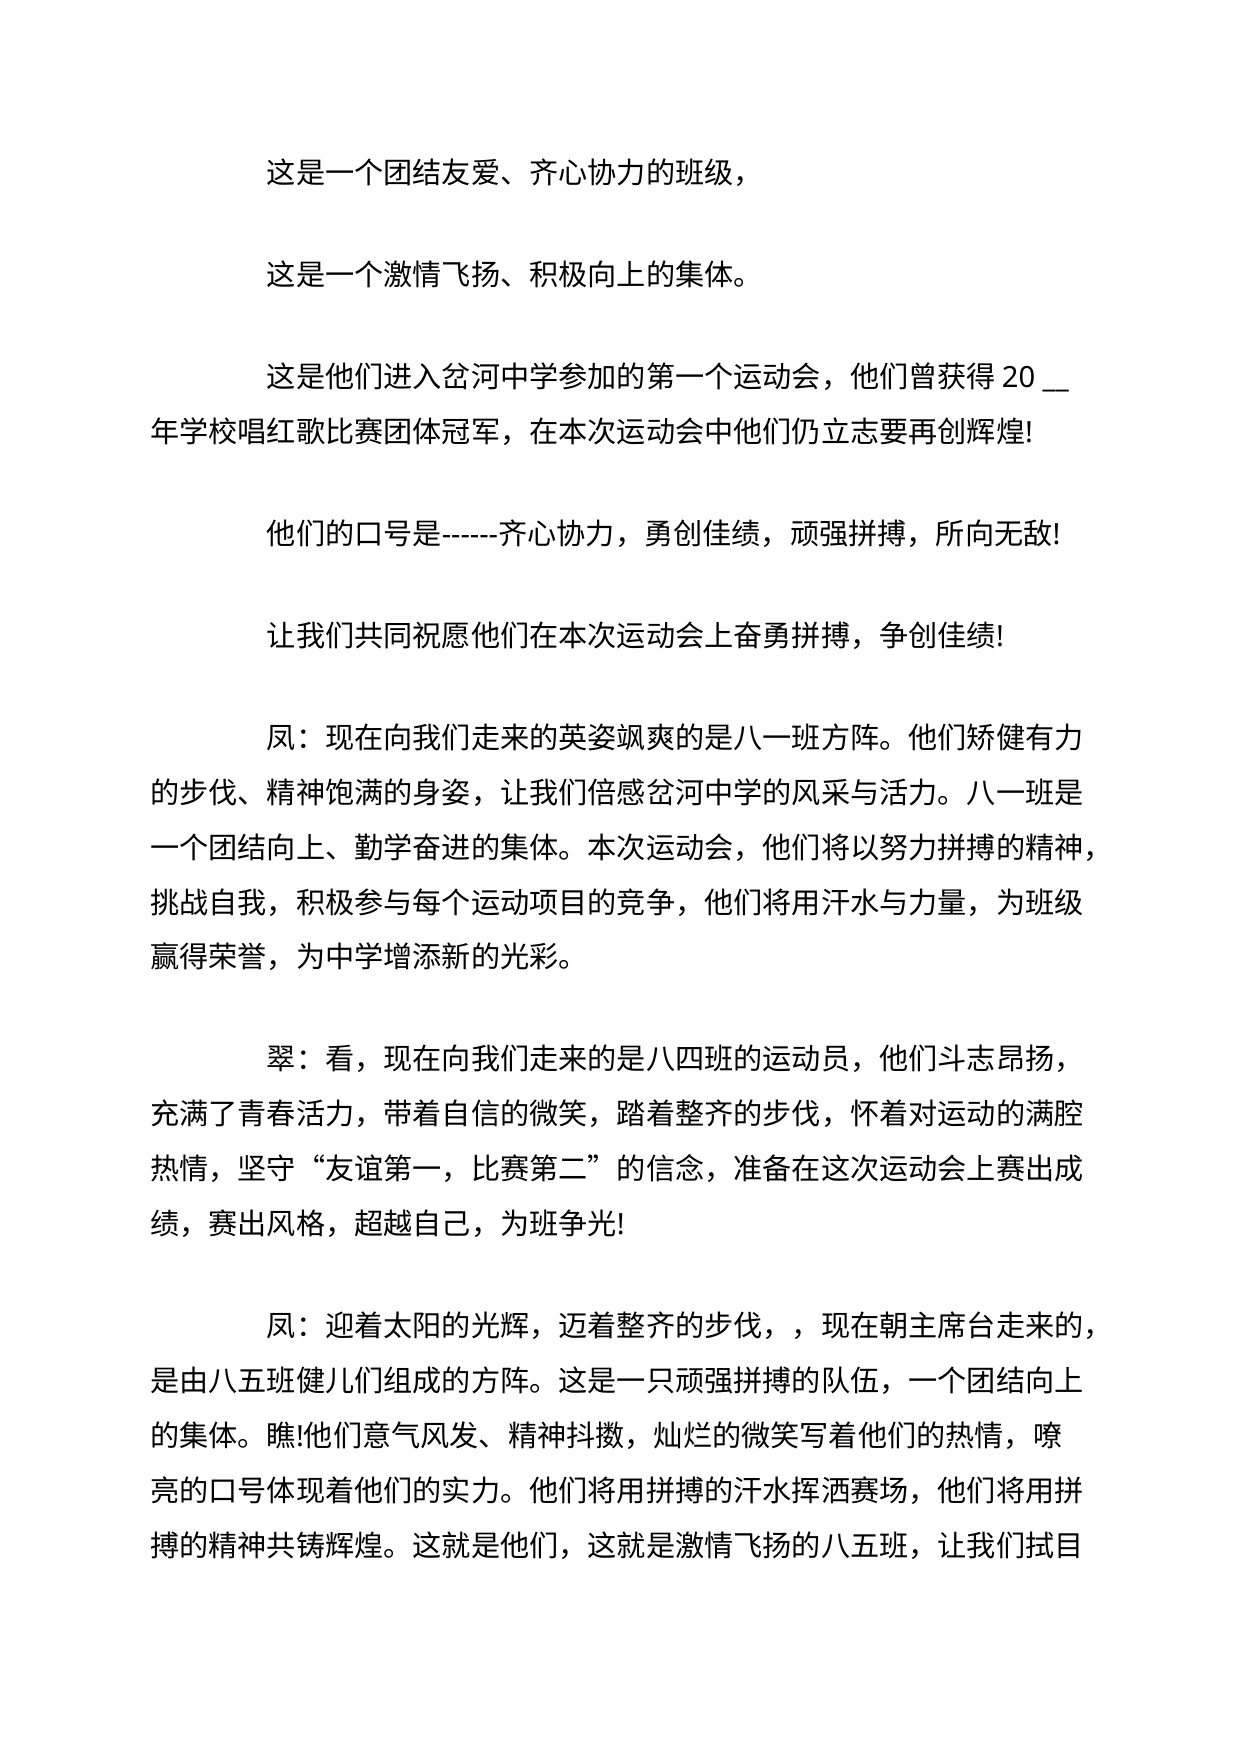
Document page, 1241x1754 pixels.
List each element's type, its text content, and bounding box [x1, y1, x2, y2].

text 翠：看，现在向我们走来的是八四班的运动员，他们斗志昂扬，充满了青春活力，带着自信的微笑，踏着整齐的步伐，怀着对运动的满腔热情，坚守“友谊第一，比赛第二”的信念，准备在这次运动会上赛出成绩，赛出风格，超越自己，为班争光! [150, 1036, 1090, 1243]
text 这是一个团结友爱、齐心协力的班级， [150, 150, 1090, 192]
text 让我们共同祝愿他们在本次运动会上奋勇拼搏，争创佳绩! [150, 612, 1090, 655]
text 他们的口号是------齐心协力，勇创佳绩，顽强拼搏，所向无敌! [150, 511, 1090, 553]
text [150, 1302, 1090, 1564]
text 这是他们进入岔河中学参加的第一个运动会，他们曾获得20 __年学校唱红歌比赛团体冠军，在本次运动会中他们仍立志要再创辉煌! [150, 353, 1090, 451]
text 这是一个激情飞扬、积极向上的集体。 [150, 252, 1090, 294]
text 凤：现在向我们走来的英姿飒爽的是八一班方阵。他们矫健有力的步伐、精神饱满的身姿，让我们倍感岔河中学的风采与活力。八一班是一个团结向上、勤学奋进的集体。本次运动会，他们将以努力拼搏的精神，挑战自我，积极参与每个运动项目的竞争，他们将用汗水与力量，为班级赢得荣誉，为中学增添新的光彩。 [150, 714, 1090, 976]
